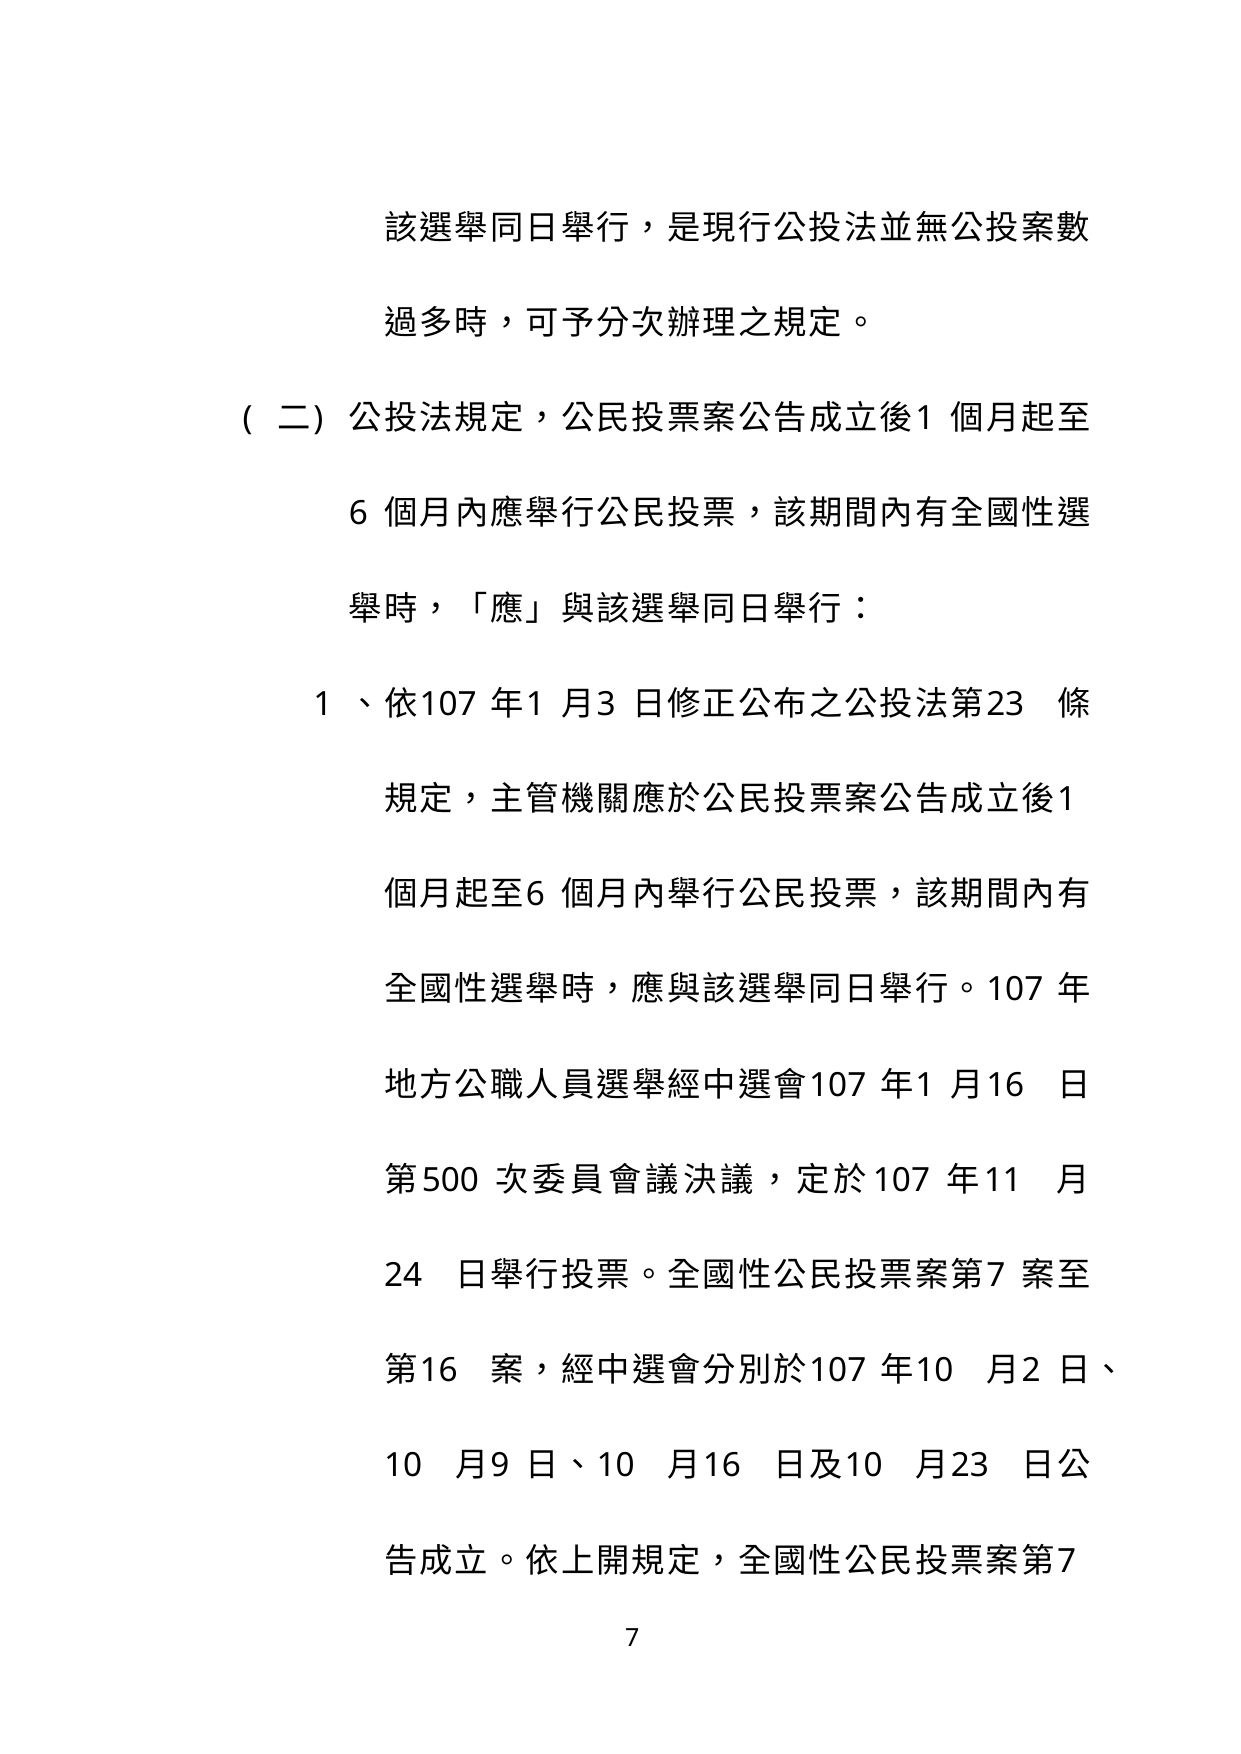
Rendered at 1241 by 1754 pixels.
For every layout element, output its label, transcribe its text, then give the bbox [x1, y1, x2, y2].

subtitle 公投法規定，公民投票案公告成立後1個月起至6個月內應舉行公民投票，該期間內有全國性選舉時，「應」與該選舉同日舉行： [242, 368, 1092, 653]
